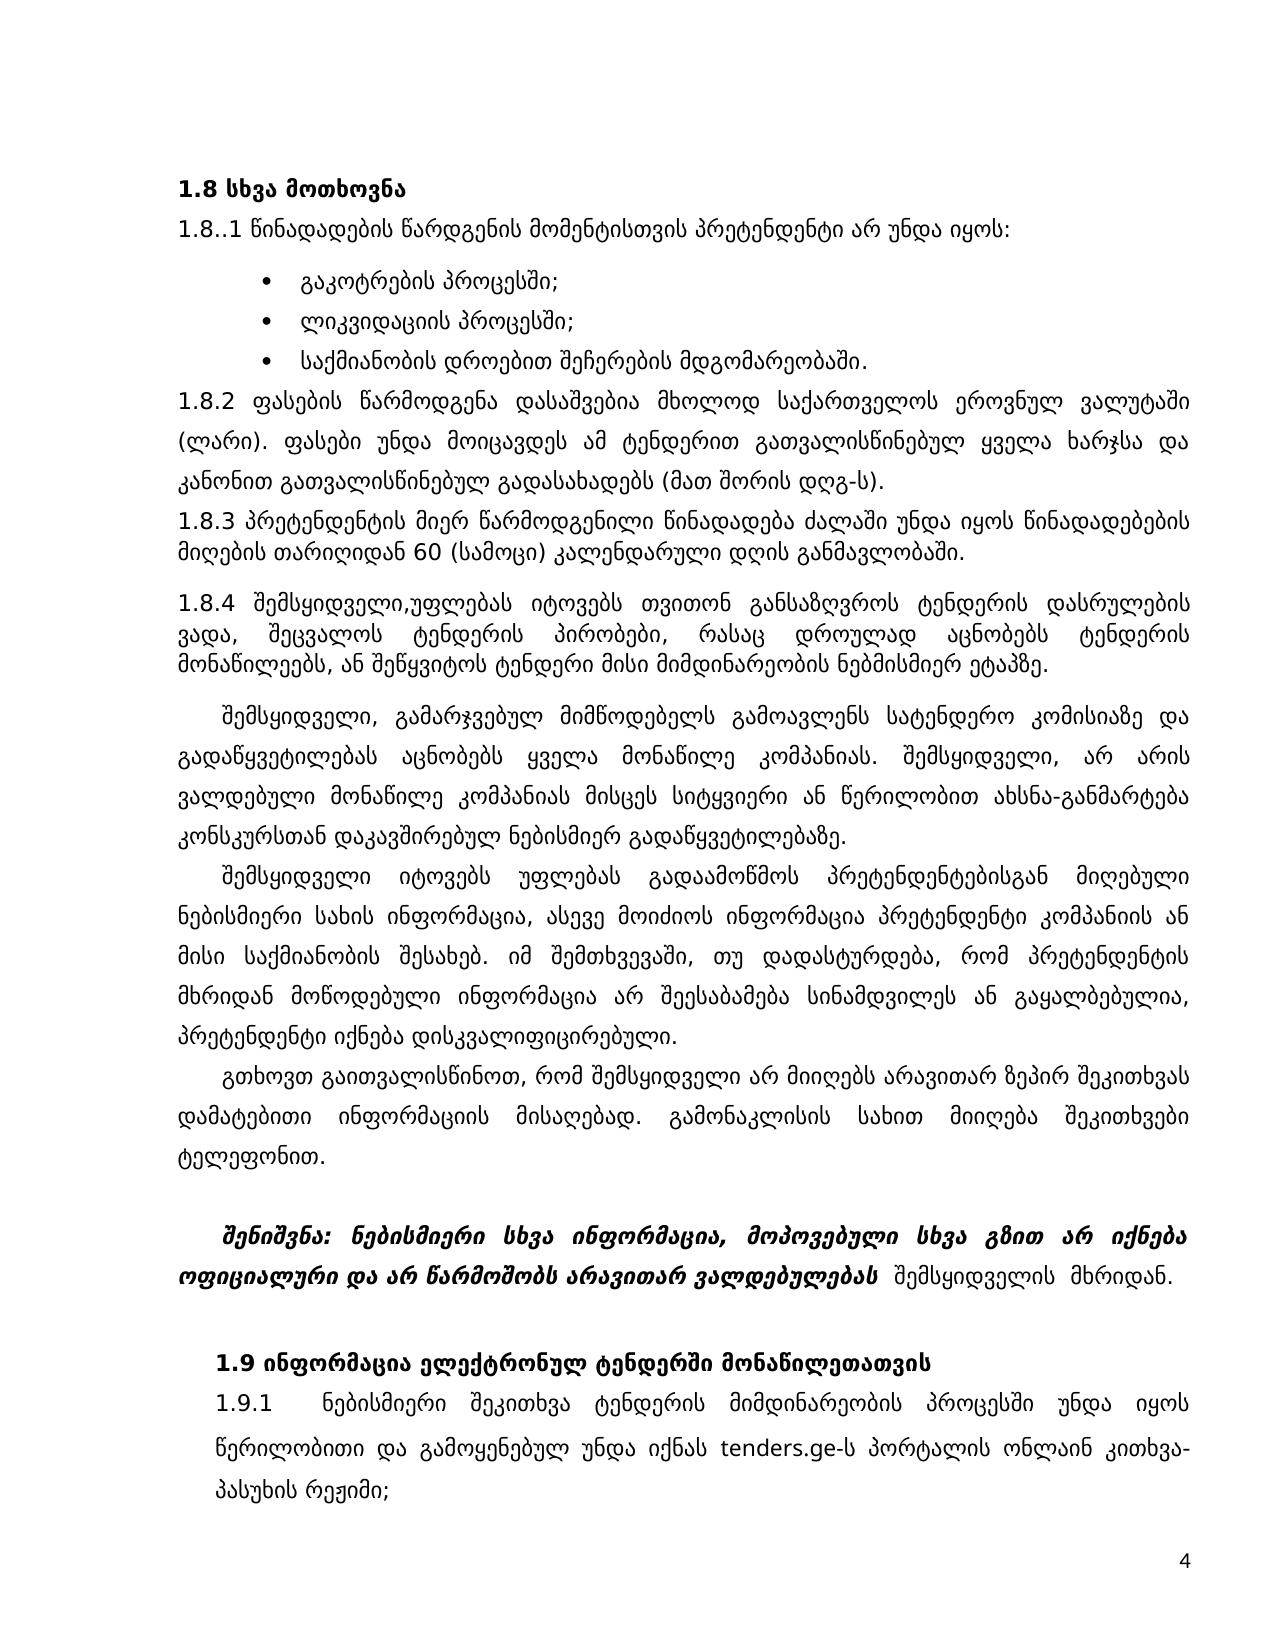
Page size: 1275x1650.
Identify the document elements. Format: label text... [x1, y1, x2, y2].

text 1.8.2 ფასების წარმოდგენა დასაშვებია მხოლოდ საქართველოს ეროვნულ ვალუტაში (ლარი). ფასები უნდა მოიცავდეს ამ ტენდერით გათვალისწინებულ ყველა ხარჯსა და კანონით გათვალისწინებულ გადასახადებს (მათ შორის დღგ-ს). [177, 388, 1191, 495]
text გთხოვთ გაითვალისწინოთ, რომ შემსყიდველი არ მიიღებს არავითარ ზეპირ შეკითხვას დამატებითი ინფორმაციის მისაღებად. გამონაკლისის სახით მიიღება შეკითხვები ტელეფონით. [177, 1063, 1191, 1170]
text 1.8..1 წინადადების წარდგენის მომენტისთვის პრეტენდენტი არ უნდა იყოს: [177, 216, 1191, 242]
text 1.8.4 შემსყიდველი,უფლებას იტოვებს თვითონ განსაზღვროს ტენდერის დასრულების ვადა, შეცვალოს ტენდერის პირობები, რასაც დროულად აცნობებს ტენდერის მონაწილეებს, ან შეწყვიტოს ტენდერი მისი მიმდინარეობის ნებმისმიერ ეტაპზე. [177, 590, 1191, 678]
text 1.9 ინფორმაცია ელექტრონულ ტენდერში მონაწილეთათვის [215, 1350, 1191, 1377]
text 1.8 სხვა მოთხოვნა [177, 176, 1191, 202]
list შემსყიდველი, გამარჯვებულ მიმწოდებელს გამოავლენს სატენდერო კომისიაზე და გადაწყვეტილებას აცნობებს ყველა მონაწილე კომპანიას. შემსყიდველი, არ არის ვალდებული მონაწილე კომპანიას მისცეს სიტყვიერი ან წერილობით ახსნა-განმარტება კონსკურსთან დაკავშირებულ ნებისმიერ გადაწყვეტილებაზე. [177, 703, 1191, 850]
list საქმიანობის დროებით შეჩერების მდგომარეობაში. [263, 348, 1191, 375]
list ლიკვიდაციის პროცესში; [263, 308, 1191, 335]
list შემსყიდველი იტოვებს უფლებას გადაამოწმოს პრეტენდენტებისგან მიღებული ნებისმიერი სახის ინფორმაცია, ასევე მოიძიოს ინფორმაცია პრეტენდენტი კომპანიის ან მისი საქმიანობის შესახებ. იმ შემთხვევაში, თუ დადასტურდება, რომ პრეტენდენტის მხრიდან მოწოდებული ინფორმაცია არ შეესაბამება სინამდვილეს ან გაყალბებულია, პრეტენდენტი იქნება დისკვალიფიცირებული. [177, 863, 1191, 1050]
text შენიშვნა: ნებისმიერი სხვა ინფორმაცია, მოპოვებული სხვა გზით არ იქნება ოფიციალური და არ წარმოშობს არავითარ ვალდებულებას შემსყიდველის მხრიდან. [177, 1223, 1191, 1290]
text 1.8.3 პრეტენდენტის მიერ წარმოდგენილი წინადადება ძალაში უნდა იყოს წინადადებების მიღების თარიღიდან 60 (სამოცი) კალენდარული დღის განმავლობაში. [177, 508, 1191, 566]
list გაკოტრების პროცესში; [263, 268, 1191, 295]
text 1.9.1 ნებისმიერი შეკითხვა ტენდერის მიმდინარეობის პროცესში უნდა იყოს წერილობითი და გამოყენებულ უნდა იქნას tenders.ge-ს პორტალის ონლაინ კითხვა-პასუხის რეჟიმი; [215, 1390, 1191, 1503]
